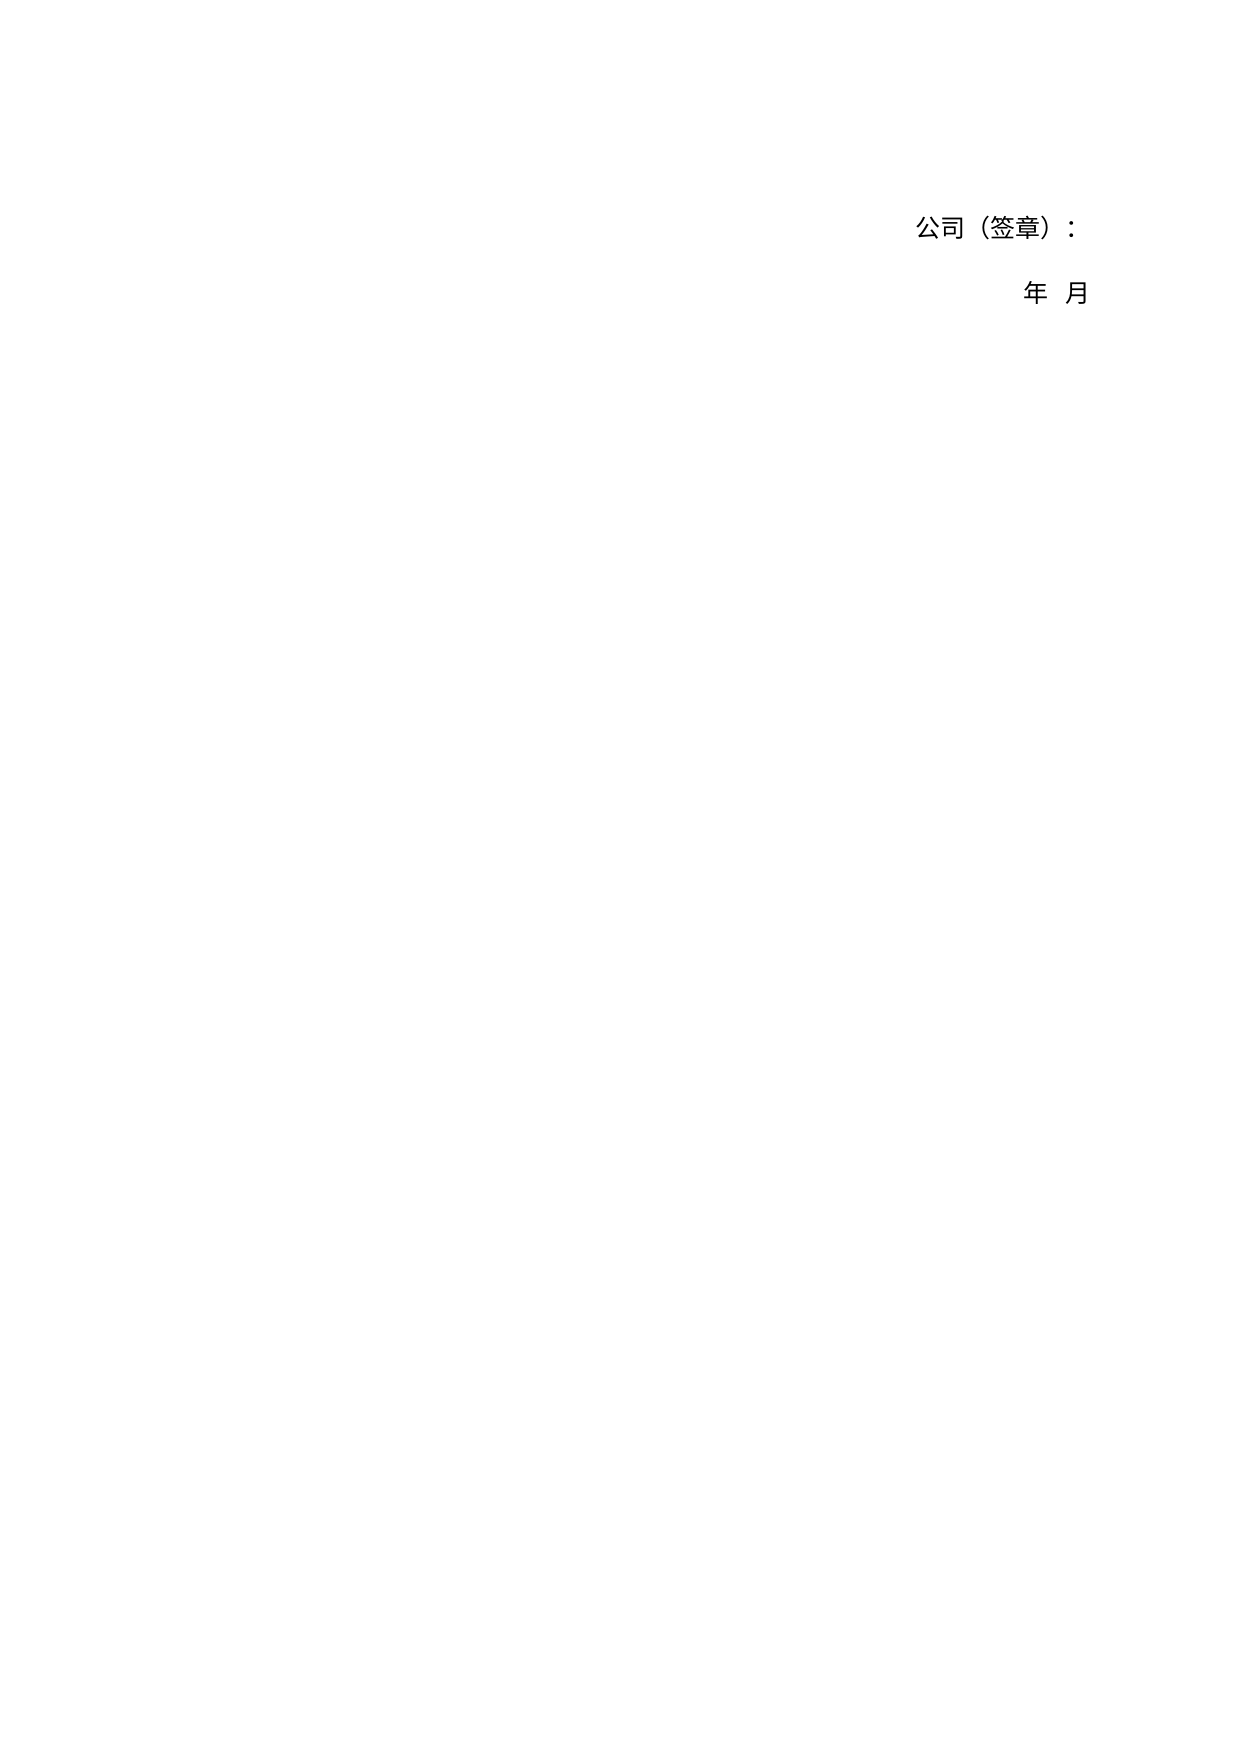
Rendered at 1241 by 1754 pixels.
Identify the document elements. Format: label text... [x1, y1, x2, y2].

list 年 月 [150, 259, 1090, 324]
list 公司（签章）： [150, 194, 1090, 259]
